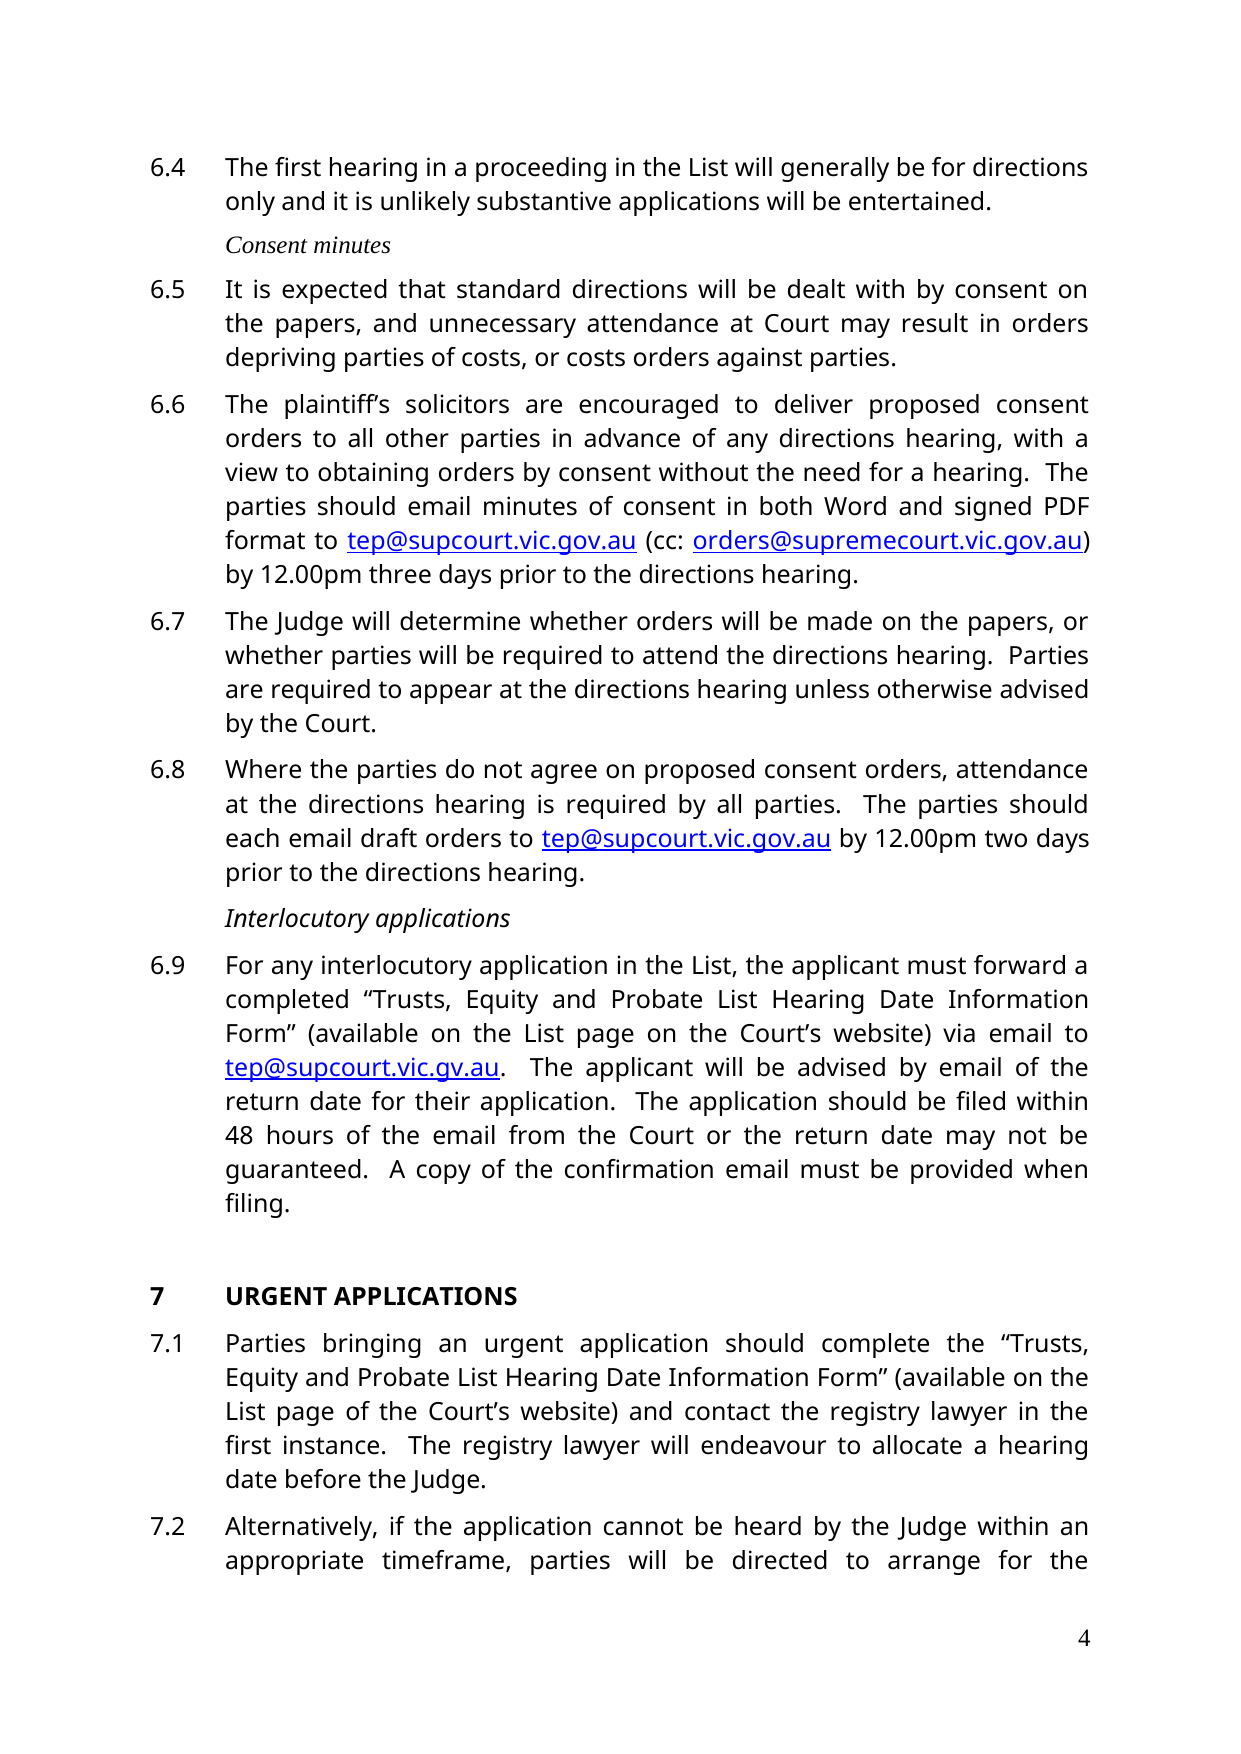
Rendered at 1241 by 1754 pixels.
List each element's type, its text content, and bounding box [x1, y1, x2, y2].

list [150, 1508, 1090, 1577]
list The first hearing in a proceeding in the List will generally be for directions only and it is unlikely substantive applications will be entertained. [150, 150, 1090, 218]
list Parties bringing an urgent application should complete the “Trusts, Equity and Probate List Hearing Date Information Form” (available on the List page of the Court’s website) and contact the registry lawyer in the first instance. The registry lawyer will endeavour to allocate a hearing date before the Judge. [150, 1326, 1090, 1496]
list The plaintiff’s solicitors are encouraged to deliver proposed consent orders to all other parties in advance of any directions hearing, with a view to obtaining orders by consent without the need for a hearing. The parties should email minutes of consent in both Word and signed PDF format to tep@supcourt.vic.gov.au (cc: orders@supremecourt.vic.gov.au) by 12.00pm three days prior to the directions hearing. [150, 387, 1090, 591]
list It is expected that standard directions will be dealt with by consent on the papers, and unnecessary attendance at Court may result in orders depriving parties of costs, or costs orders against parties. [150, 272, 1090, 374]
text Consent minutes [150, 231, 1090, 259]
text Interlocutory applications [150, 901, 1090, 935]
list URGENT APPLICATIONS [150, 1279, 1090, 1313]
list The Judge will determine whether orders will be made on the papers, or whether parties will be required to attend the directions hearing. Parties are required to appear at the directions hearing unless otherwise advised by the Court. [150, 603, 1090, 740]
list For any interlocutory application in the List, the applicant must forward a completed “Trusts, Equity and Probate List Hearing Date Information Form” (available on the List page on the Court’s website) via email to tep@supcourt.vic.gv.au. The applicant will be advised by email of the return date for their application. The application should be filed within 48 hours of the email from the Court or the return date may not be guaranteed. A copy of the confirmation email must be provided when filing. [150, 947, 1090, 1220]
list Where the parties do not agree on proposed consent orders, attendance at the directions hearing is required by all parties. The parties should each email draft orders to tep@supcourt.vic.gov.au by 12.00pm two days prior to the directions hearing. [150, 752, 1090, 888]
